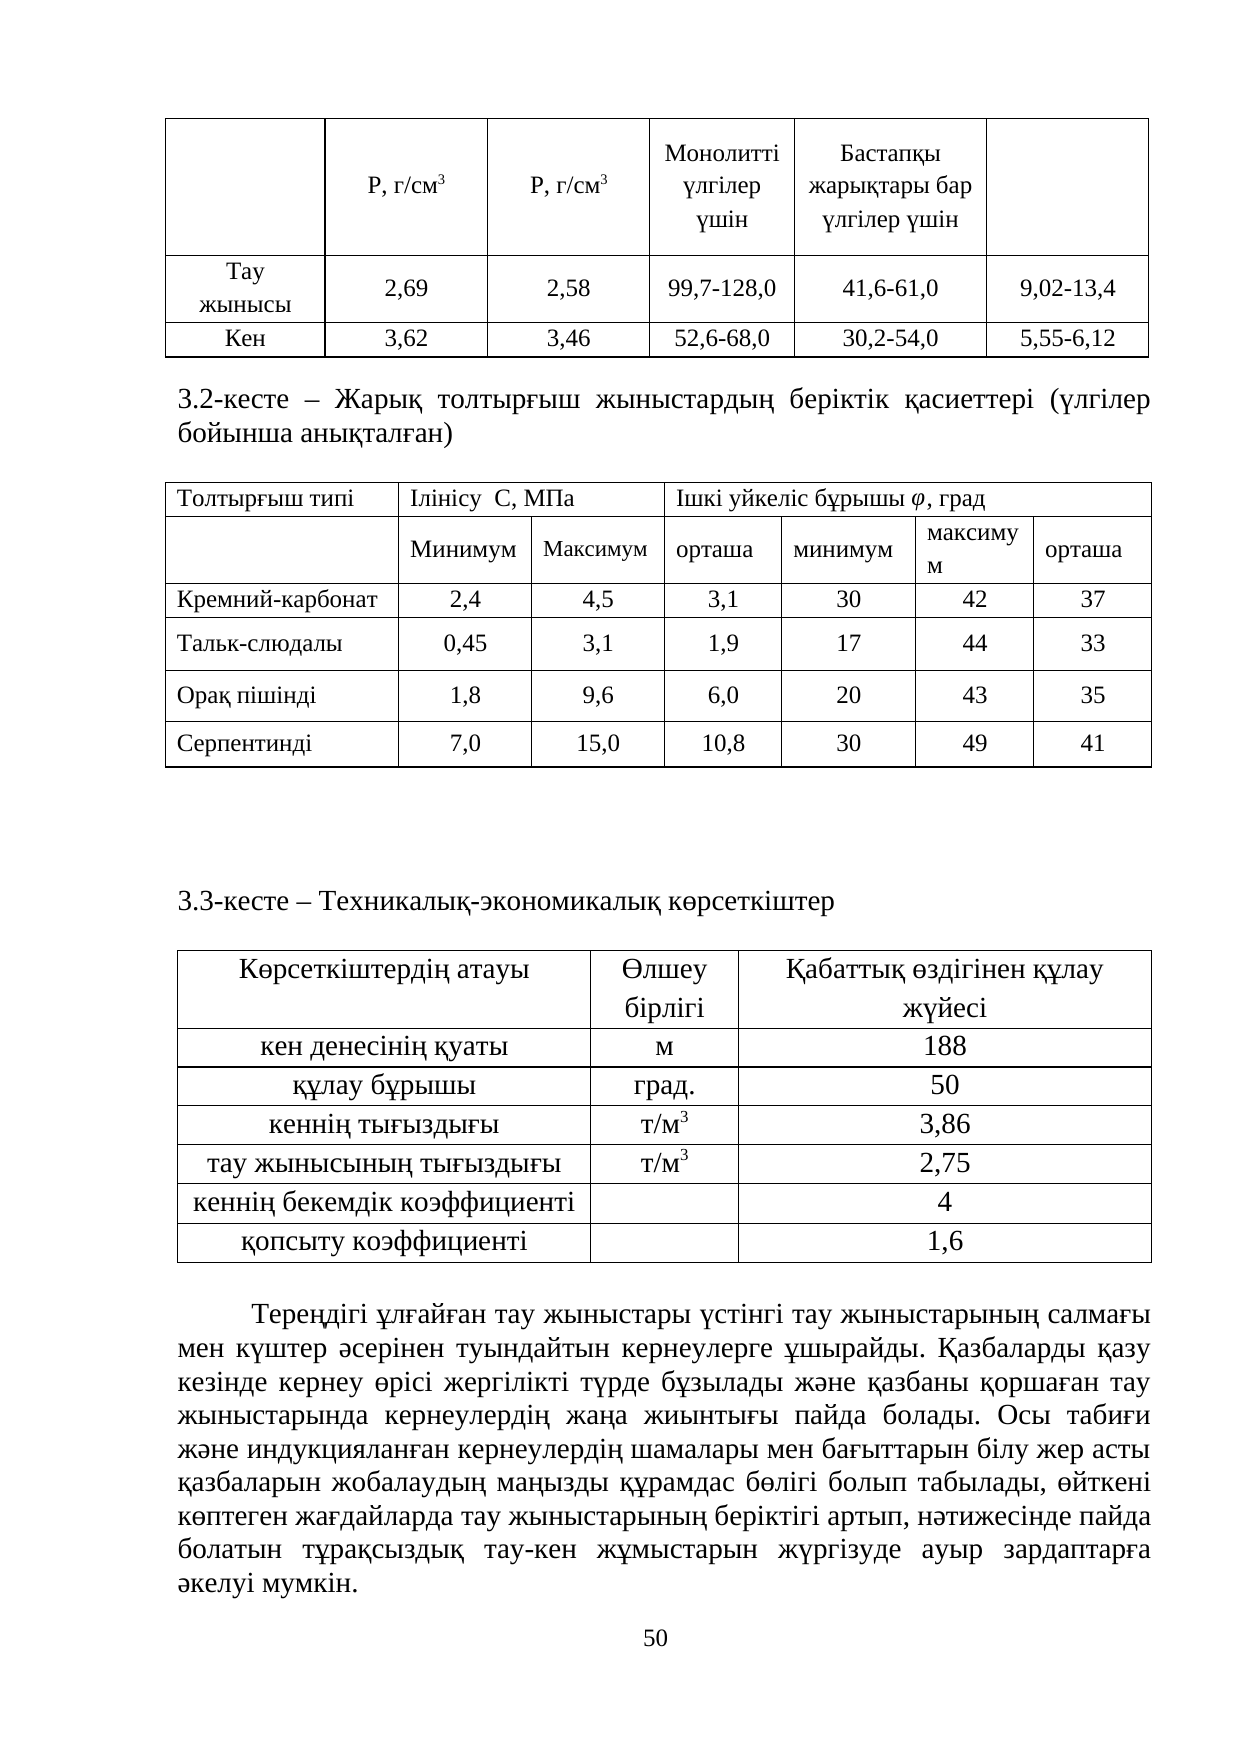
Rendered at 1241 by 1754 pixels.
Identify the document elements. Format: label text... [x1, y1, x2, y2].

table_cell 17 [782, 618, 915, 670]
table_cell 188 [739, 1029, 1151, 1066]
table_header Көрсеткіштердің атауы [178, 951, 590, 1027]
table_cell 10,8 [665, 722, 781, 766]
table_cell [591, 1184, 738, 1222]
table_cell 44 [916, 618, 1033, 670]
table_cell Кремний-карбонат [166, 584, 398, 617]
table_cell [326, 119, 487, 255]
table_cell Тальк-слюдалы [166, 618, 398, 670]
table_cell 3,46 [488, 323, 649, 356]
table_cell 3,62 [326, 323, 487, 356]
table_cell Кен [166, 323, 324, 356]
table_cell минимум [782, 517, 915, 583]
table_cell Серпентинді [166, 722, 398, 766]
table_cell 2,69 [326, 256, 487, 322]
table_cell 99,7-128,0 [650, 256, 794, 322]
table_cell Максимум [532, 517, 664, 583]
table_header Ішкі уйкеліс бұрышы , град [665, 483, 1151, 516]
table_cell 30,2-54,0 [795, 323, 986, 356]
table_cell 6,0 [665, 671, 781, 721]
table_cell 9,02-13,4 [987, 256, 1148, 322]
table_header Толтырғыш типі [166, 483, 398, 516]
table_cell 30 [782, 722, 915, 766]
table_cell град. [591, 1068, 738, 1105]
table_cell 43 [916, 671, 1033, 721]
table_cell 9,6 [532, 671, 664, 721]
table_cell 1,6 [739, 1224, 1151, 1262]
table_cell 5,55-6,12 [987, 323, 1148, 356]
table_cell 41,6-61,0 [795, 256, 986, 322]
table_cell 37 [1034, 584, 1151, 617]
table_cell орташа [1034, 517, 1151, 583]
table_cell 15,0 [532, 722, 664, 766]
table_cell 1,8 [399, 671, 531, 721]
table_cell [987, 119, 1148, 255]
table_cell 4 [739, 1184, 1151, 1222]
text 3.2-кесте – Жарық толтырғыш жыныстардың беріктік қасиеттері (үлгілер бойынша анықталған) [177, 381, 1152, 448]
table_cell Монолитті үлгілер үшін [650, 119, 794, 255]
table_cell 1,9 [665, 618, 781, 670]
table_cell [488, 119, 649, 255]
table_cell орташа [665, 517, 781, 583]
table_cell 30 [782, 584, 915, 617]
table_cell 3,86 [739, 1106, 1151, 1144]
table_cell 0,45 [399, 618, 531, 670]
table_cell Бастапқы жарықтары бар үлгілер үшін [795, 119, 986, 255]
table_cell 4,5 [532, 584, 664, 617]
table_cell қопсыту коэффициенті [178, 1224, 590, 1262]
table_cell кеннің тығыздығы [178, 1106, 590, 1144]
table_cell кеннің бекемдік коэффициенті [178, 1184, 590, 1222]
table_cell максимум [916, 517, 1033, 583]
table_cell [591, 1224, 738, 1262]
table_cell кен денесінің қуаты [178, 1029, 590, 1066]
table_cell 20 [782, 671, 915, 721]
table_cell 3,1 [532, 618, 664, 670]
table_cell Тау жынысы [166, 256, 324, 322]
table_cell [166, 517, 398, 583]
table_cell 2,4 [399, 584, 531, 617]
table_header Ілінісу С, МПа [399, 483, 664, 516]
table_cell 41 [1034, 722, 1151, 766]
table_cell 52,6-68,0 [650, 323, 794, 356]
table_cell 3,1 [665, 584, 781, 617]
table_cell Орақ пішінді [166, 671, 398, 721]
text 3.3-кесте – Техникалық-экономикалық көрсеткіштер [177, 883, 1152, 917]
table_cell 2,58 [488, 256, 649, 322]
table_cell 42 [916, 584, 1033, 617]
table_cell тау жынысының тығыздығы [178, 1145, 590, 1183]
table_cell т/м3 [591, 1145, 738, 1183]
table_cell м [591, 1029, 738, 1066]
table_cell 50 [739, 1068, 1151, 1105]
table_cell Минимум [399, 517, 531, 583]
table_cell 2,75 [739, 1145, 1151, 1183]
table_cell 7,0 [399, 722, 531, 766]
table_cell т/м3 [591, 1106, 738, 1144]
table_header Қабаттық өздігінен құлау жүйесі [739, 951, 1151, 1027]
table_header Өлшеу бірлігі [591, 951, 738, 1027]
table_cell 35 [1034, 671, 1151, 721]
table_cell 33 [1034, 618, 1151, 670]
text Тереңдігі ұлғайған тау жыныстары үстінгі тау жыныстарының салмағы мен күштер әсерінен туындайтын кернеулерге ұшырайды. Қазбаларды қазу кезінде кернеу өрісі жергілікті түрде бұзылады және қазбаны қоршаған тау жыныстарында кернеулердің жаңа жиынтығы пайда болады. Осы табиғи және индукцияланған кернеулердің шамалары мен бағыттарын білу жер асты қазбаларын жобалаудың маңызды құрамдас бөлігі болып табылады, өйткені көптеген жағдайларда тау жыныстарының беріктігі артып, нәтижесінде пайда болатын тұрақсыздық тау-кен жұмыстарын жүргізуде ауыр зардаптарға әкелуі мумкін. [177, 1297, 1152, 1598]
table_cell құлау бұрышы [178, 1068, 590, 1105]
table_cell 49 [916, 722, 1033, 766]
